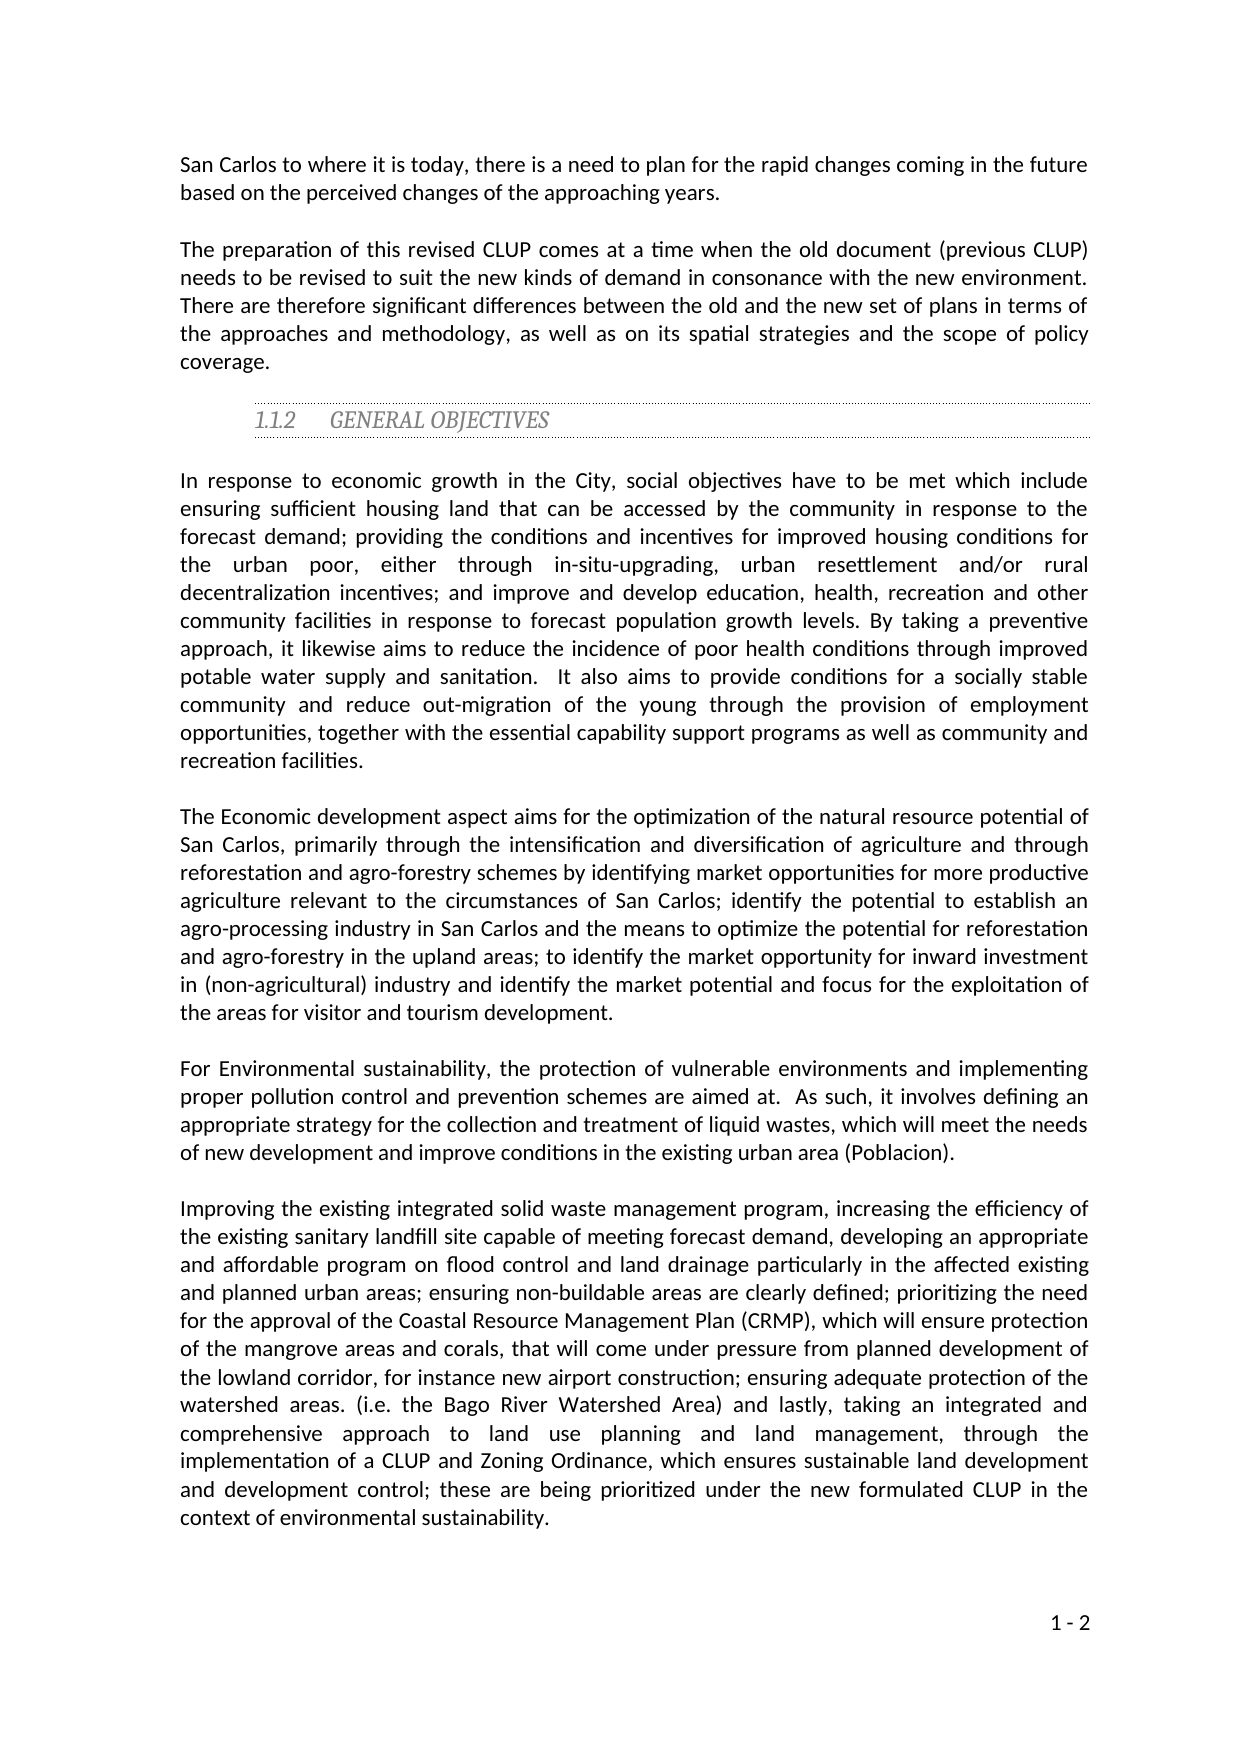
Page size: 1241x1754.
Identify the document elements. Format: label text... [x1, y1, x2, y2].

list GENERAL OBJECTIVES [255, 403, 1090, 438]
text Improving the existing integrated solid waste management program, increasing the efficiency of the existing sanitary landfill site capable of meeting forecast demand, developing an appropriate and affordable program on flood control and land drainage particularly in the affected existing and planned urban areas; ensuring non-buildable areas are clearly defined; prioritizing the need for the approval of the Coastal Resource Management Plan (CRMP), which will ensure protection of the mangrove areas and corals, that will come under pressure from planned development of the lowland corridor, for instance new airport construction; ensuring adequate protection of the watershed areas. (i.e. the Bago River Watershed Area) and lastly, taking an integrated and comprehensive approach to land use planning and land management, through the implementation of a CLUP and Zoning Ordinance, which ensures sustainable land development and development control; these are being prioritized under the new formulated CLUP in the context of environmental sustainability. [180, 1194, 1090, 1531]
text In response to economic growth in the City, social objectives have to be met which include ensuring sufficient housing land that can be accessed by the community in response to the forecast demand; providing the conditions and incentives for improved housing conditions for the urban poor, either through in-situ-upgrading, urban resettlement and/or rural decentralization incentives; and improve and develop education, health, recreation and other community facilities in response to forecast population growth levels. By taking a preventive approach, it likewise aims to reduce the incidence of poor health conditions through improved potable water supply and sanitation. It also aims to provide conditions for a socially stable community and reduce out-migration of the young through the provision of employment opportunities, together with the essential capability support programs as well as community and recreation facilities. [180, 466, 1090, 774]
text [180, 150, 1090, 206]
text The Economic development aspect aims for the optimization of the natural resource potential of San Carlos, primarily through the intensification and diversification of agriculture and through reforestation and agro-forestry schemes by identifying market opportunities for more productive agriculture relevant to the circumstances of San Carlos; identify the potential to establish an agro-processing industry in San Carlos and the means to optimize the potential for reforestation and agro-forestry in the upland areas; to identify the market opportunity for inward investment in (non-agricultural) industry and identify the market potential and focus for the exploitation of the areas for visitor and tourism development. [180, 802, 1090, 1026]
text The preparation of this revised CLUP comes at a time when the old document (previous CLUP) needs to be revised to suit the new kinds of demand in consonance with the new environment. There are therefore significant differences between the old and the new set of plans in terms of the approaches and methodology, as well as on its spatial strategies and the scope of policy coverage. [180, 235, 1090, 375]
text For Environmental sustainability, the protection of vulnerable environments and implementing proper pollution control and prevention schemes are aimed at. As such, it involves defining an appropriate strategy for the collection and treatment of liquid wastes, which will meet the needs of new development and improve conditions in the existing urban area (Poblacion). [180, 1054, 1090, 1166]
